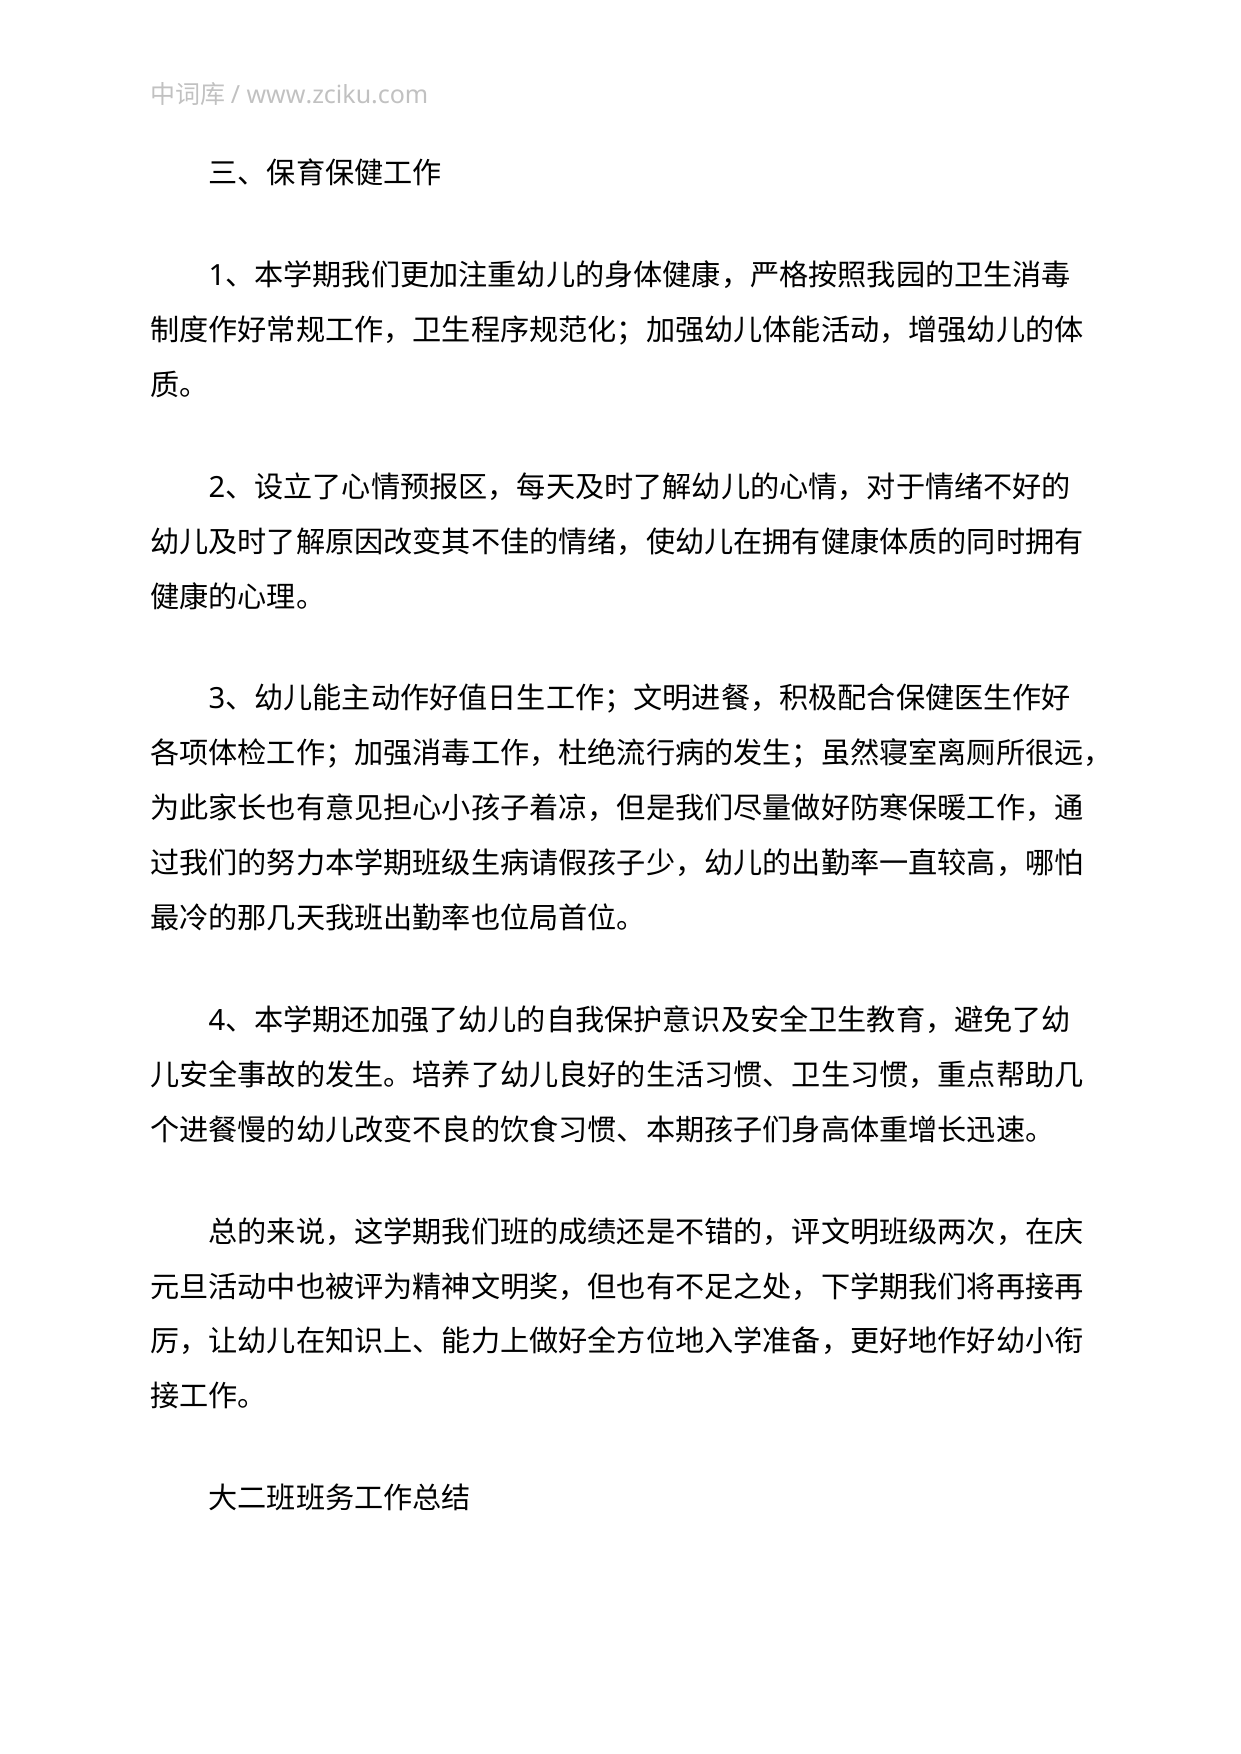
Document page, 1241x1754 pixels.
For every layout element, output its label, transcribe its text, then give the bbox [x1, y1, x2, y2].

text 大二班班务工作总结 [150, 1475, 1090, 1517]
text 总的来说，这学期我们班的成绩还是不错的，评文明班级两次，在庆元旦活动中也被评为精神文明奖，但也有不足之处，下学期我们将再接再厉，让幼儿在知识上、能力上做好全方位地入学准备，更好地作好幼小衔接工作。 [150, 1208, 1090, 1415]
text 3、幼儿能主动作好值日生工作；文明进餐，积极配合保健医生作好各项体检工作；加强消毒工作，杜绝流行病的发生；虽然寝室离厕所很远，为此家长也有意见担心小孩子着凉，但是我们尽量做好防寒保暖工作，通过我们的努力本学期班级生病请假孩子少，幼儿的出勤率一直较高，哪怕最冷的那几天我班出勤率也位局首位。 [150, 675, 1090, 937]
text 2、设立了心情预报区，每天及时了解幼儿的心情，对于情绪不好的幼儿及时了解原因改变其不佳的情绪，使幼儿在拥有健康体质的同时拥有健康的心理。 [150, 463, 1090, 616]
text 1、本学期我们更加注重幼儿的身体健康，严格按照我园的卫生消毒制度作好常规工作，卫生程序规范化；加强幼儿体能活动，增强幼儿的体质。 [150, 252, 1090, 404]
text 三、保育保健工作 [150, 150, 1090, 192]
text 4、本学期还加强了幼儿的自我保护意识及安全卫生教育，避免了幼儿安全事故的发生。培养了幼儿良好的生活习惯、卫生习惯，重点帮助几个进餐慢的幼儿改变不良的饮食习惯、本期孩子们身高体重增长迅速。 [150, 997, 1090, 1149]
